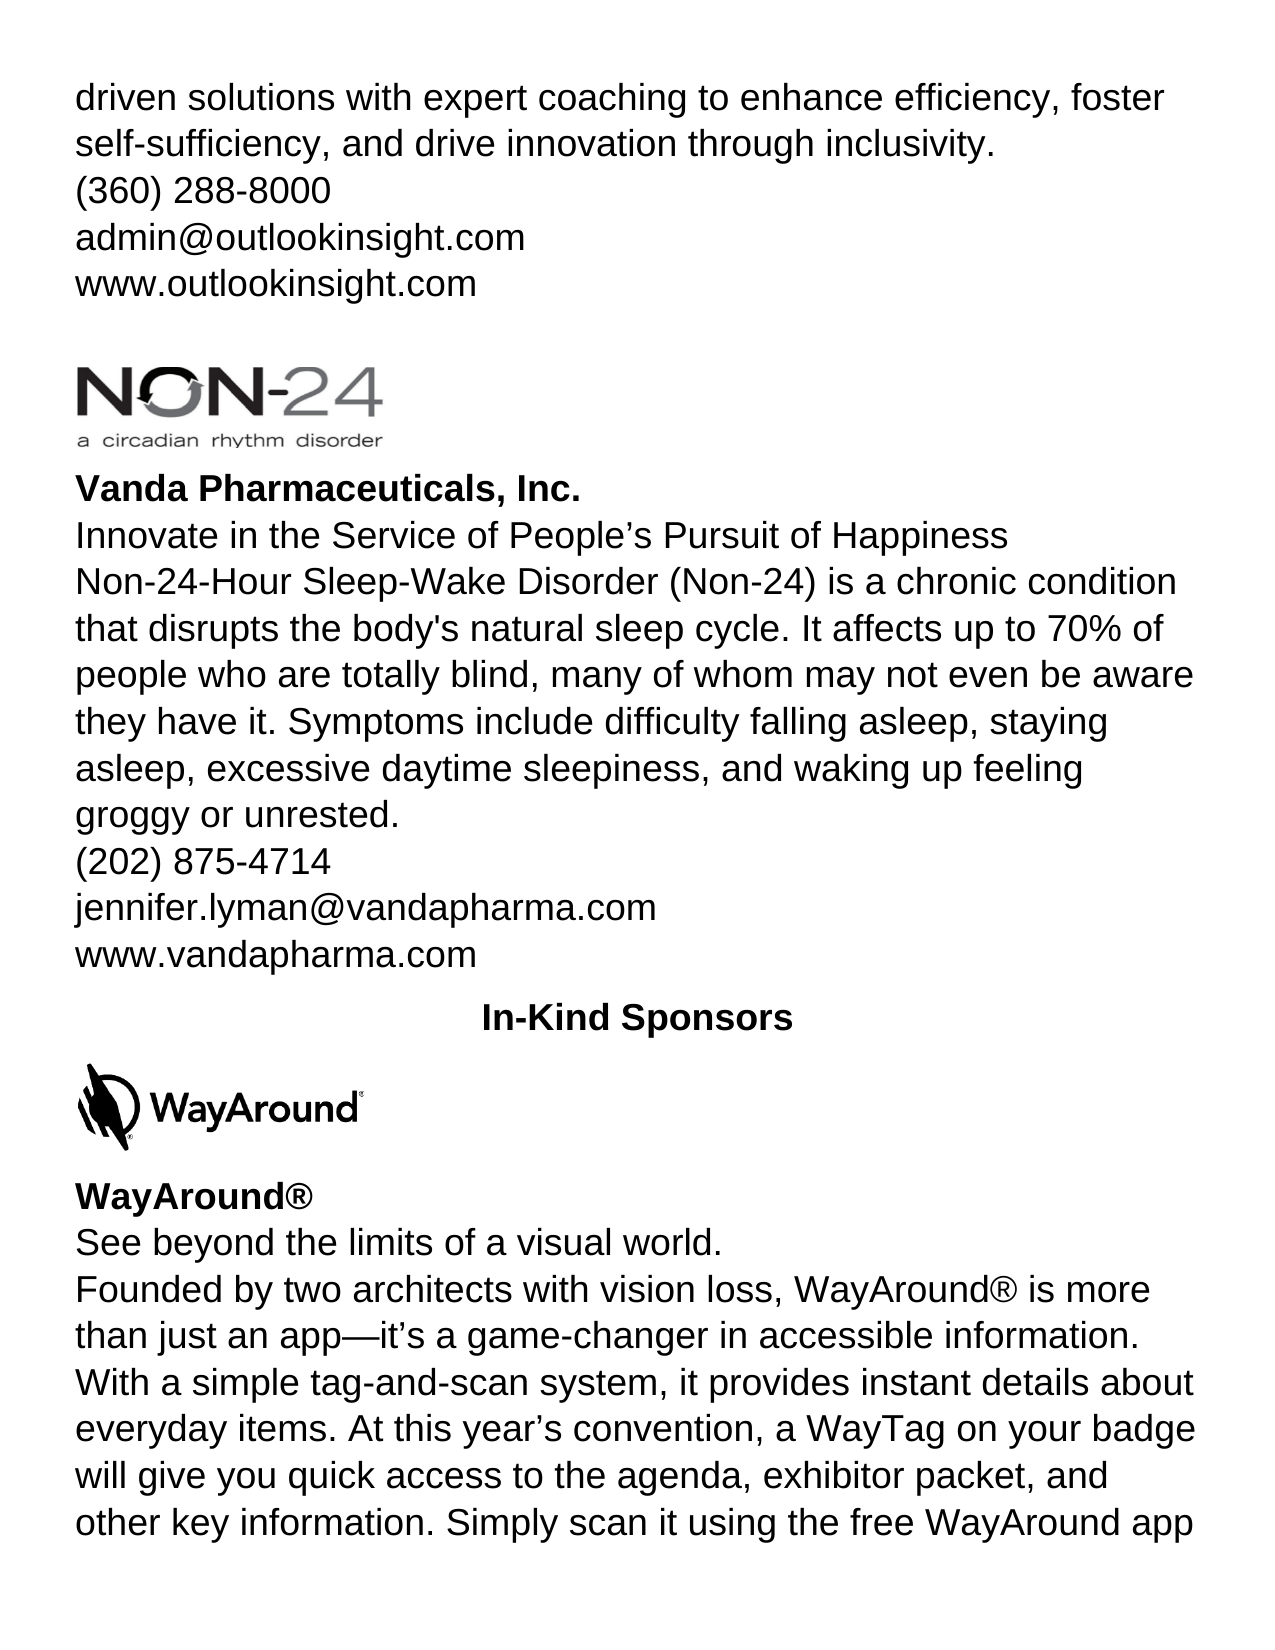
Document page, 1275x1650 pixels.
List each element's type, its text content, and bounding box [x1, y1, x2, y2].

picture [75, 367, 387, 448]
subtitle WayAround® [75, 1174, 1200, 1217]
text Innovate in the Service of People’s Pursuit of Happiness Non-24-Hour Sleep-Wake Disorder (Non-24) is a chronic condition that disrupts the body's natural sleep cycle. It affects up to 70% of people who are totally blind, many of whom may not even be aware they have it. Symptoms include difficulty falling asleep, staying asleep, excessive daytime sleepiness, and waking up feeling groggy or unrested. (202) 875-4714 jennifer.lyman@vandapharma.com www.vandapharma.com [75, 513, 1200, 975]
text In-Kind Sponsors [75, 995, 1200, 1038]
subtitle Vanda Pharmaceuticals, Inc. [75, 466, 1200, 509]
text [75, 75, 1200, 447]
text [75, 1220, 1200, 1543]
picture [75, 1058, 365, 1155]
